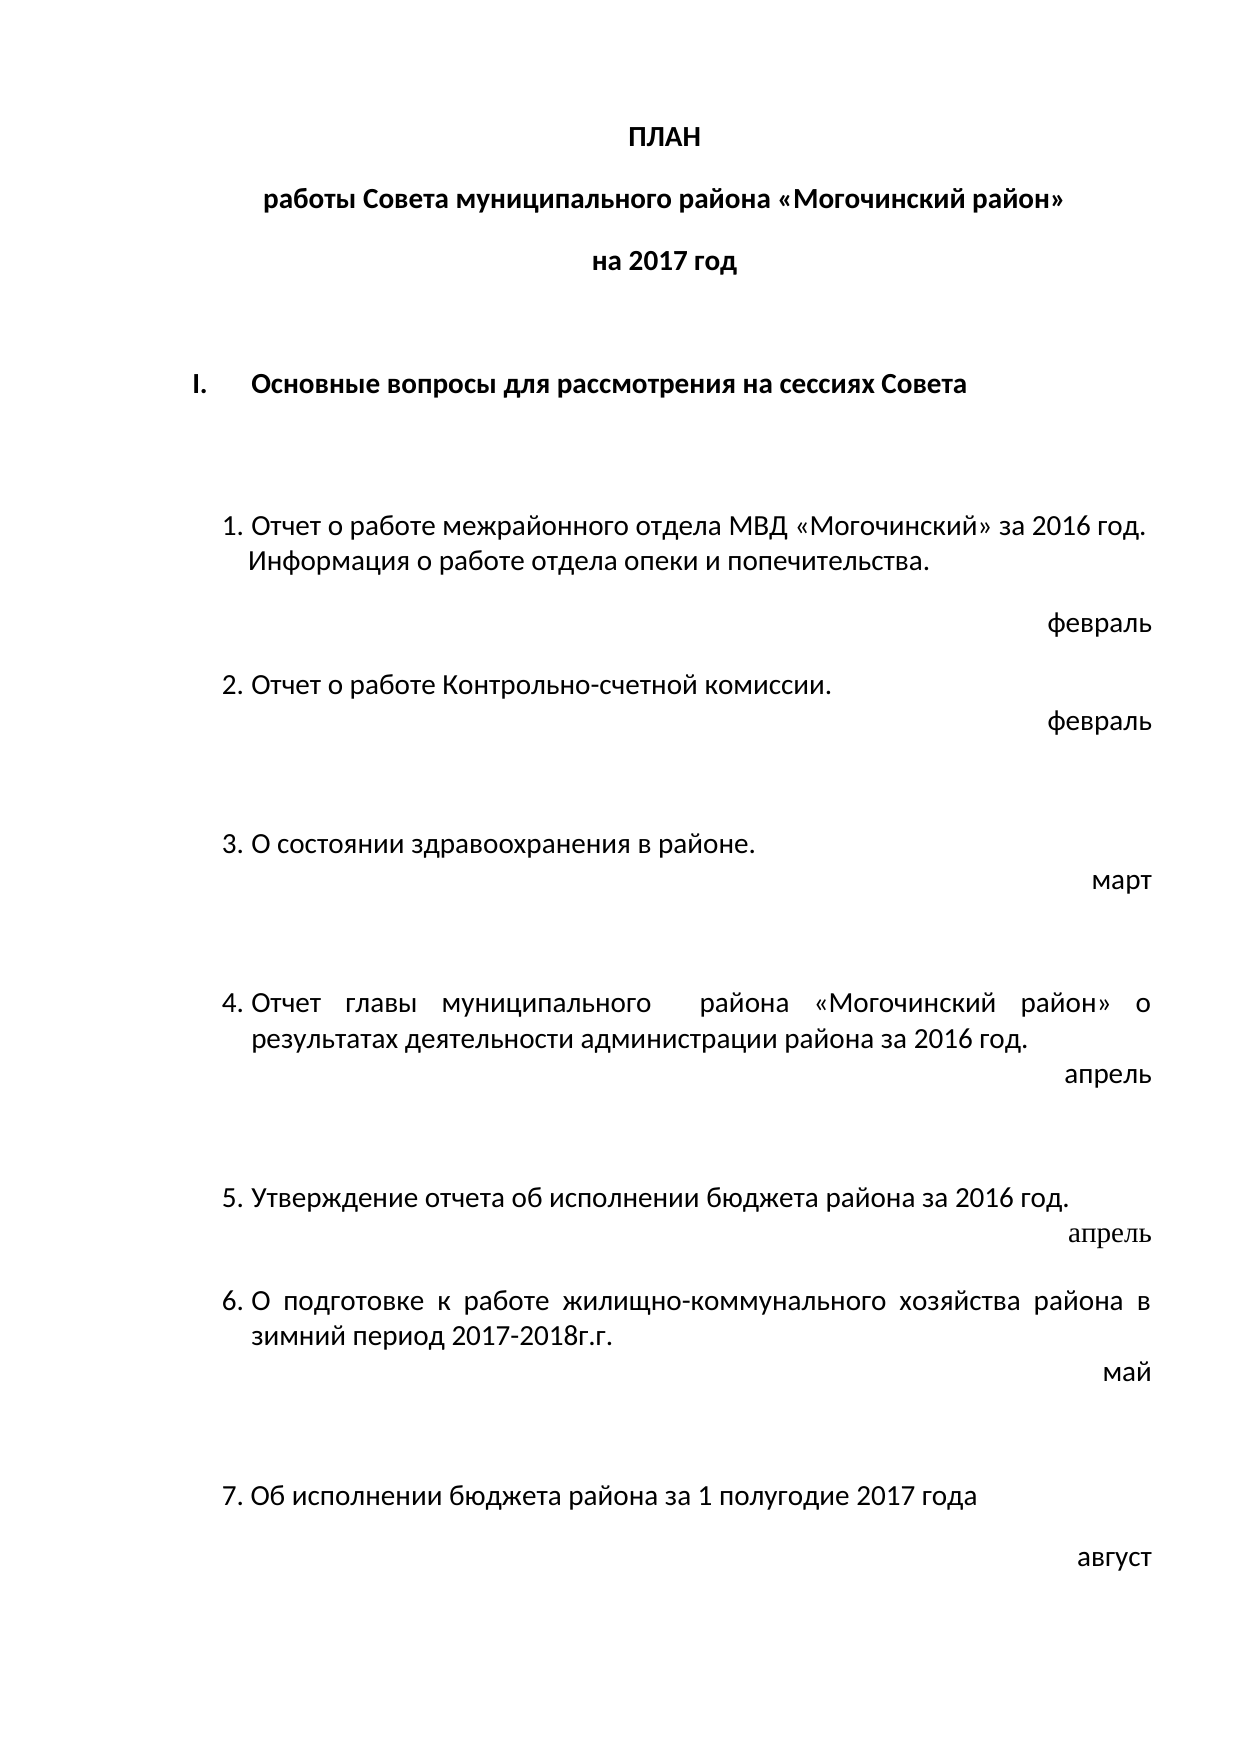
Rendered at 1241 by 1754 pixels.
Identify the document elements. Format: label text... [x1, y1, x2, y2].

text май [251, 1353, 1152, 1389]
list О состоянии здравоохранения в районе. [222, 825, 1152, 861]
text август [222, 1538, 1152, 1574]
text ПЛАН [177, 118, 1152, 154]
list О подготовке к работе жилищно-коммунального хозяйства района в зимний период 2017-2018г.г. [222, 1282, 1152, 1353]
text Информация о работе отдела опеки и попечительства. [222, 542, 1152, 578]
text март [222, 861, 1152, 896]
text 7. Об исполнении бюджета района за 1 полугодие 2017 года [222, 1477, 1152, 1512]
text апрель [251, 1056, 1152, 1091]
list Отчет о работе межрайонного отдела МВД «Могочинский» за 2016 год. [222, 507, 1152, 542]
text на 2017 год [177, 242, 1152, 277]
text работы Совета муниципального района «Могочинский район» [177, 180, 1152, 216]
text февраль [222, 604, 1152, 640]
list Утверждение отчета об исполнении бюджета района за 2016 год. [222, 1179, 1152, 1215]
list Отчет главы муниципального района «Могочинский район» о результатах деятельности администрации района за 2016 год. [222, 984, 1152, 1056]
list Основные вопросы для рассмотрения на сессиях Совета [192, 365, 1152, 401]
text февраль [222, 702, 1152, 737]
list апрель [222, 1215, 1152, 1248]
list Отчет о работе Контрольно-счетной комиссии. [222, 666, 1152, 702]
